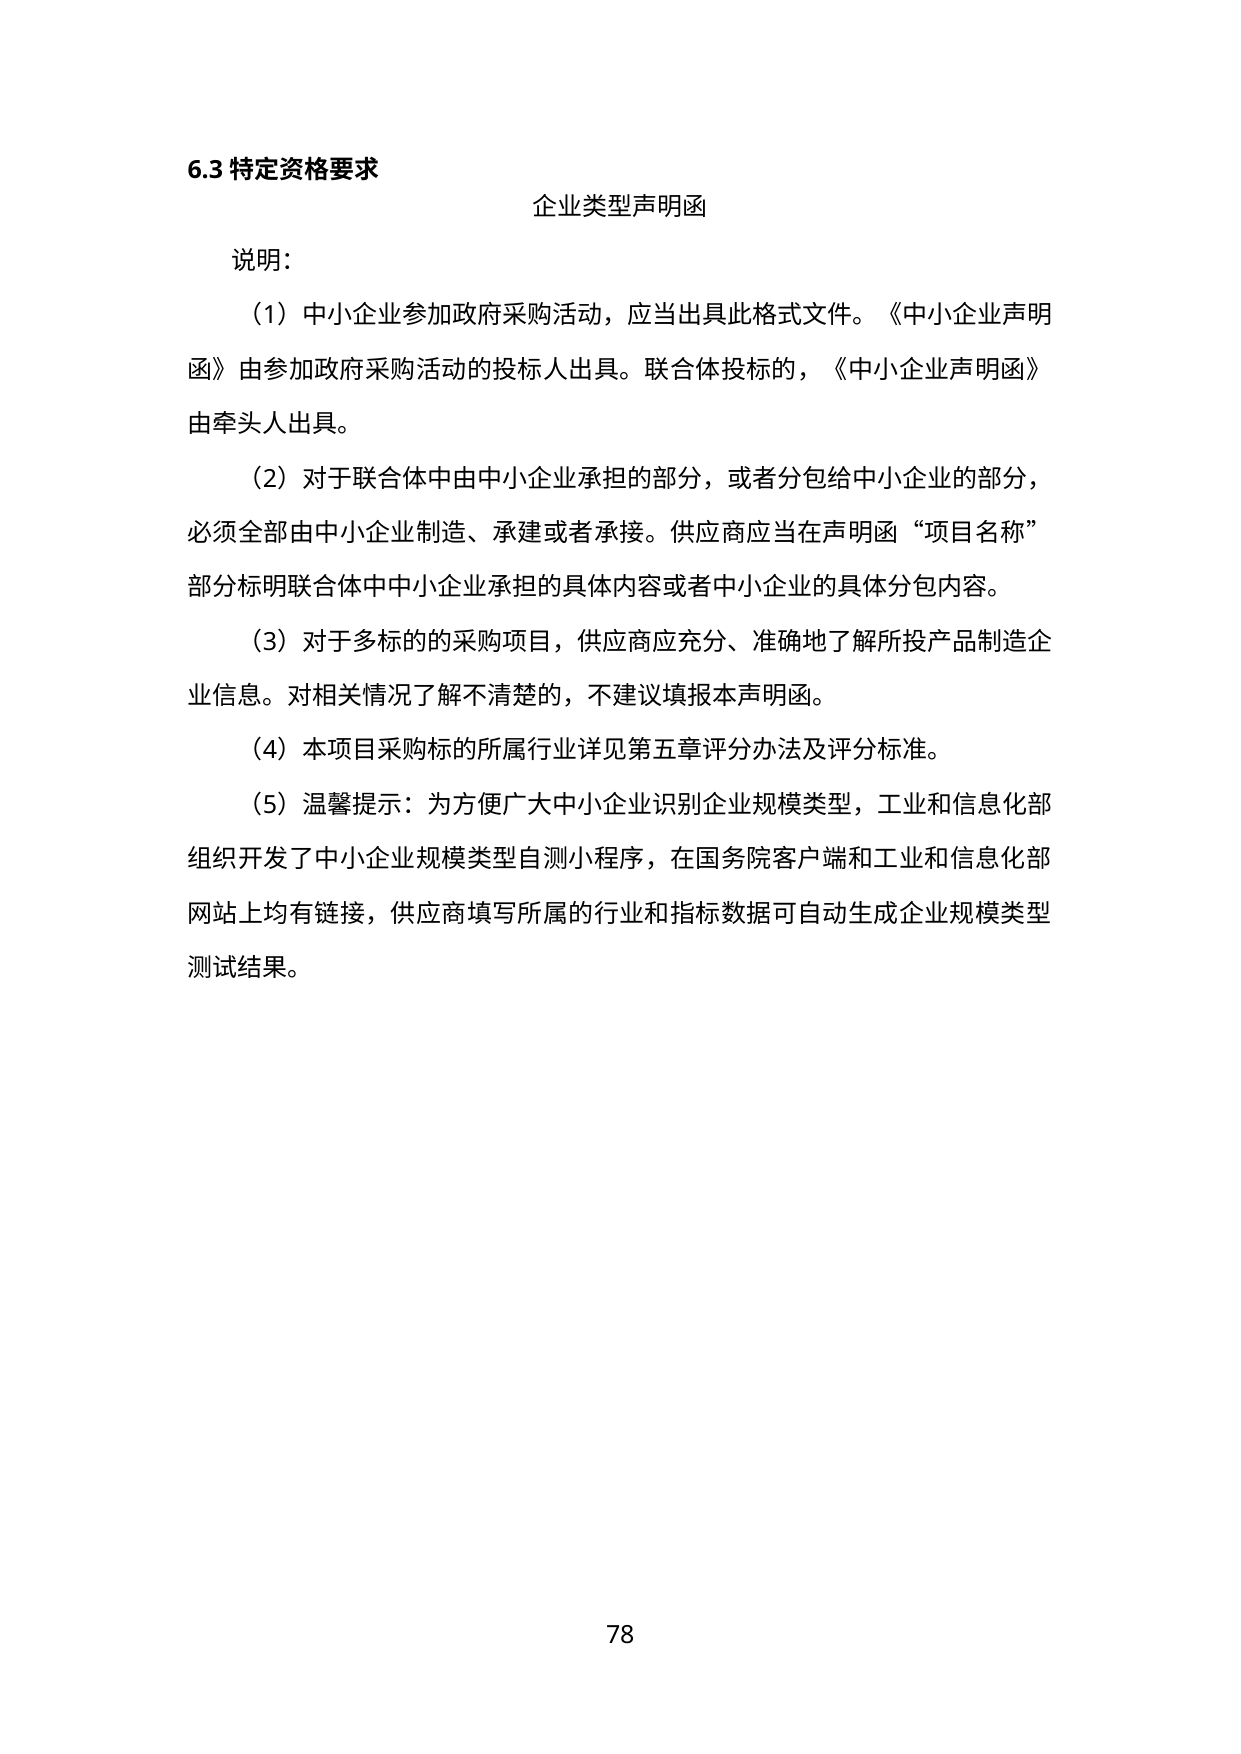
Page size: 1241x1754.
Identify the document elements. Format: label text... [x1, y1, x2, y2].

text （5）温馨提示：为方便广大中小企业识别企业规模类型，工业和信息化部组织开发了中小企业规模类型自测小程序，在国务院客户端和工业和信息化部网站上均有链接，供应商填写所属的行业和指标数据可自动生成企业规模类型测试结果。 [187, 784, 1053, 984]
text 说明： [187, 241, 1053, 277]
text 企业类型声明函 [187, 186, 1053, 222]
text （1）中小企业参加政府采购活动，应当出具此格式文件。《中小企业声明函》由参加政府采购活动的投标人出具。联合体投标的，《中小企业声明函》由牵头人出具。 [187, 295, 1053, 440]
text （4）本项目采购标的所属行业详见第五章评分办法及评分标准。 [187, 730, 1053, 766]
text 6.3 特定资格要求 [187, 150, 1053, 186]
text （3）对于多标的的采购项目，供应商应充分、准确地了解所投产品制造企业信息。对相关情况了解不清楚的，不建议填报本声明函。 [187, 621, 1053, 712]
text （2）对于联合体中由中小企业承担的部分，或者分包给中小企业的部分，必须全部由中小企业制造、承建或者承接。供应商应当在声明函“项目名称”部分标明联合体中中小企业承担的具体内容或者中小企业的具体分包内容。 [187, 458, 1053, 603]
